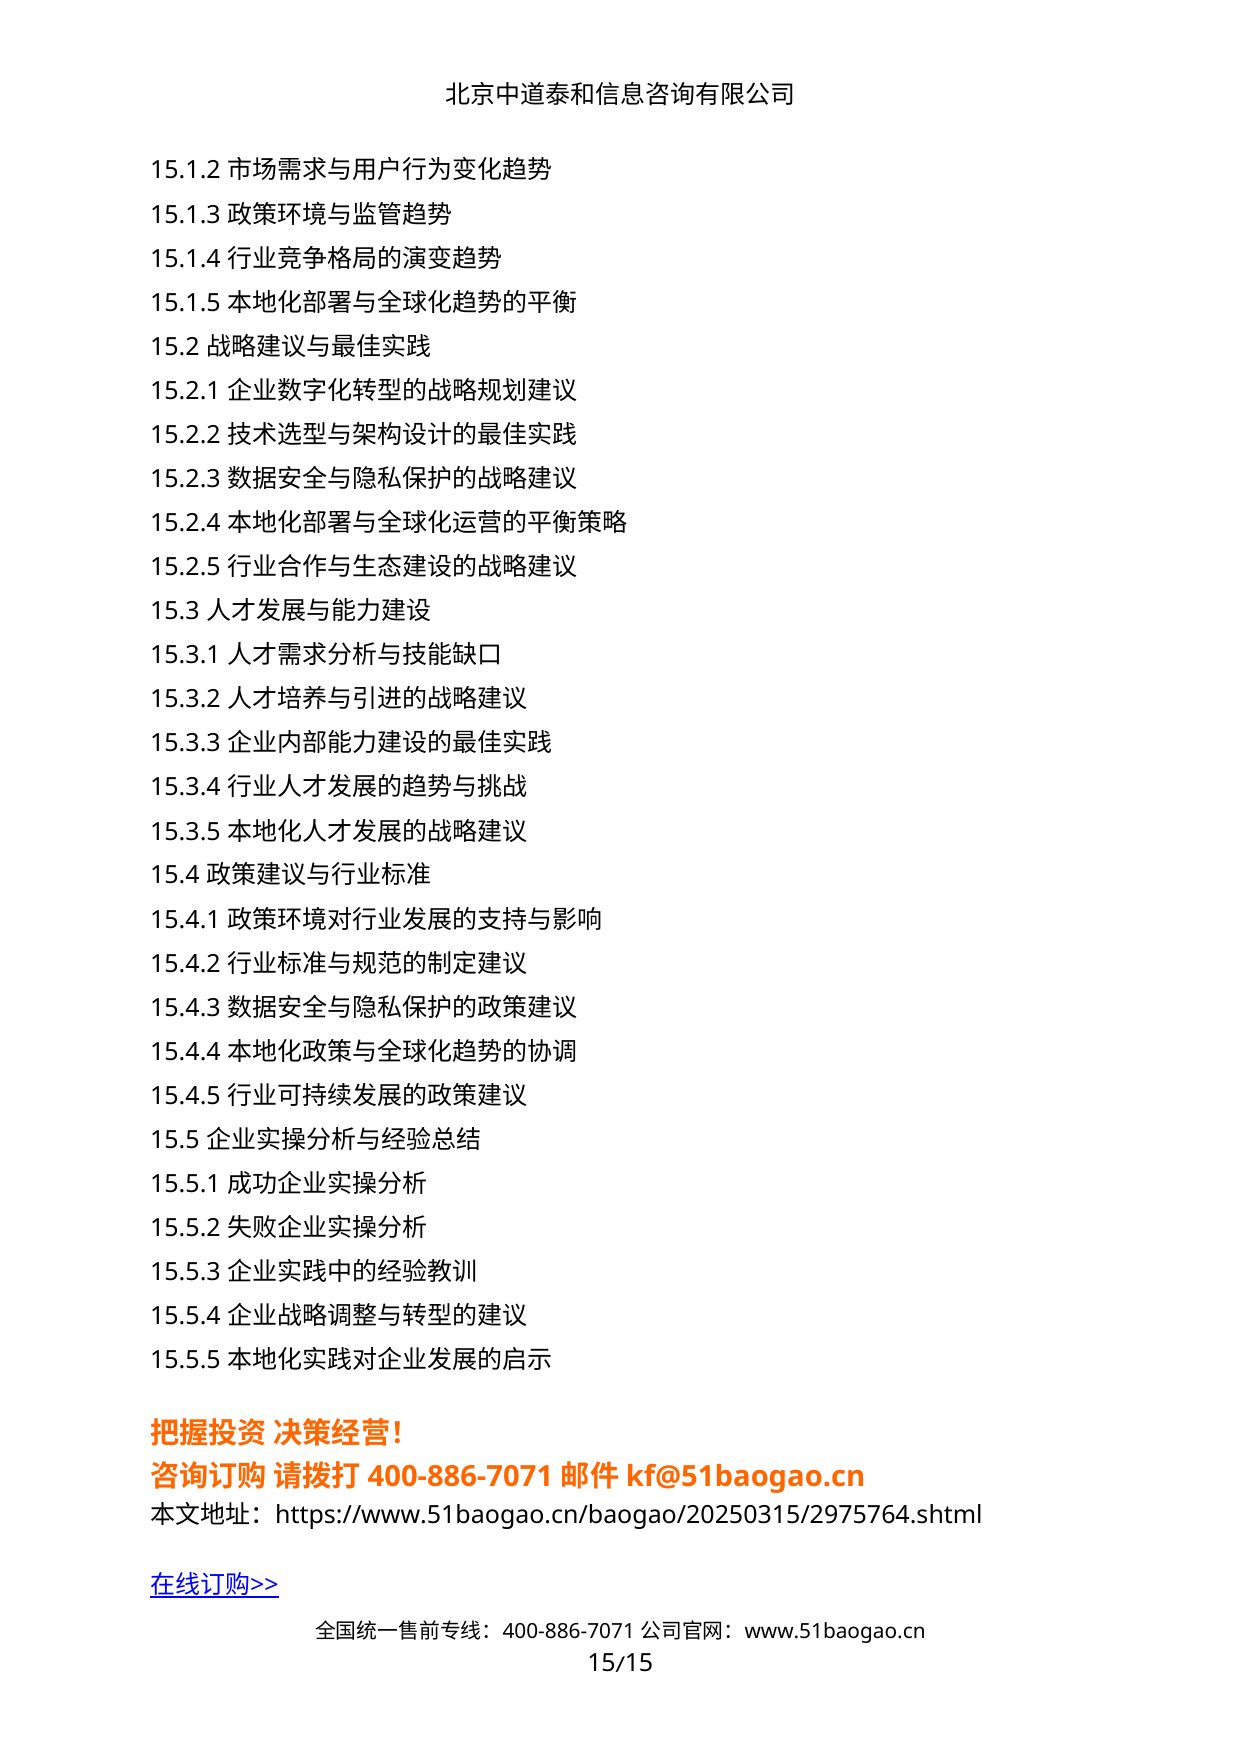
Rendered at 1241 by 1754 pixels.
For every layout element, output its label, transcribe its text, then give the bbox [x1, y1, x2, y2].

text 15.3.1 人才需求分析与技能缺口 [150, 635, 1090, 671]
text 15.1.2 市场需求与用户行为变化趋势 [150, 150, 1090, 186]
text 15.2.4 本地化部署与全球化运营的平衡策略 [150, 502, 1090, 539]
text 15.5.1 成功企业实操分析 [150, 1163, 1090, 1200]
text 15.4.1 政策环境对行业发展的支持与影响 [150, 899, 1090, 935]
text 15.4.4 本地化政策与全球化趋势的协调 [150, 1031, 1090, 1067]
text 15.5.2 失败企业实操分析 [150, 1207, 1090, 1244]
text 15.1.5 本地化部署与全球化趋势的平衡 [150, 282, 1090, 318]
text 15.3.5 本地化人才发展的战略建议 [150, 811, 1090, 847]
text 把握投资 决策经营！咨询订购 请拨打 400-886-7071 邮件 kf@51baogao.cn本文地址：https://www.51baogao.cn/baogao/20250315/2975764.shtml [150, 1376, 1090, 1531]
text 15.5.5 本地化实践对企业发展的启示 [150, 1340, 1090, 1376]
text 15.3 人才发展与能力建设 [150, 591, 1090, 627]
text 15.2.5 行业合作与生态建设的战略建议 [150, 547, 1090, 583]
text 15.3.4 行业人才发展的趋势与挑战 [150, 767, 1090, 803]
text 15.2 战略建议与最佳实践 [150, 326, 1090, 362]
text 15.4.3 数据安全与隐私保护的政策建议 [150, 987, 1090, 1023]
text 15.3.2 人才培养与引进的战略建议 [150, 679, 1090, 715]
text 15.4.2 行业标准与规范的制定建议 [150, 943, 1090, 979]
text 15.3.3 企业内部能力建设的最佳实践 [150, 723, 1090, 759]
text 15.1.4 行业竞争格局的演变趋势 [150, 238, 1090, 274]
text 在线订购>> [150, 1531, 1090, 1601]
text 15.1.3 政策环境与监管趋势 [150, 194, 1090, 230]
text 15.5.4 企业战略调整与转型的建议 [150, 1296, 1090, 1332]
text 15.5.3 企业实践中的经验教训 [150, 1252, 1090, 1288]
text 15.5 企业实操分析与经验总结 [150, 1119, 1090, 1156]
text 15.4.5 行业可持续发展的政策建议 [150, 1075, 1090, 1112]
text 15.4 政策建议与行业标准 [150, 855, 1090, 891]
text 15.2.3 数据安全与隐私保护的战略建议 [150, 458, 1090, 495]
text 15.2.1 企业数字化转型的战略规划建议 [150, 370, 1090, 407]
text 15.2.2 技术选型与架构设计的最佳实践 [150, 414, 1090, 451]
